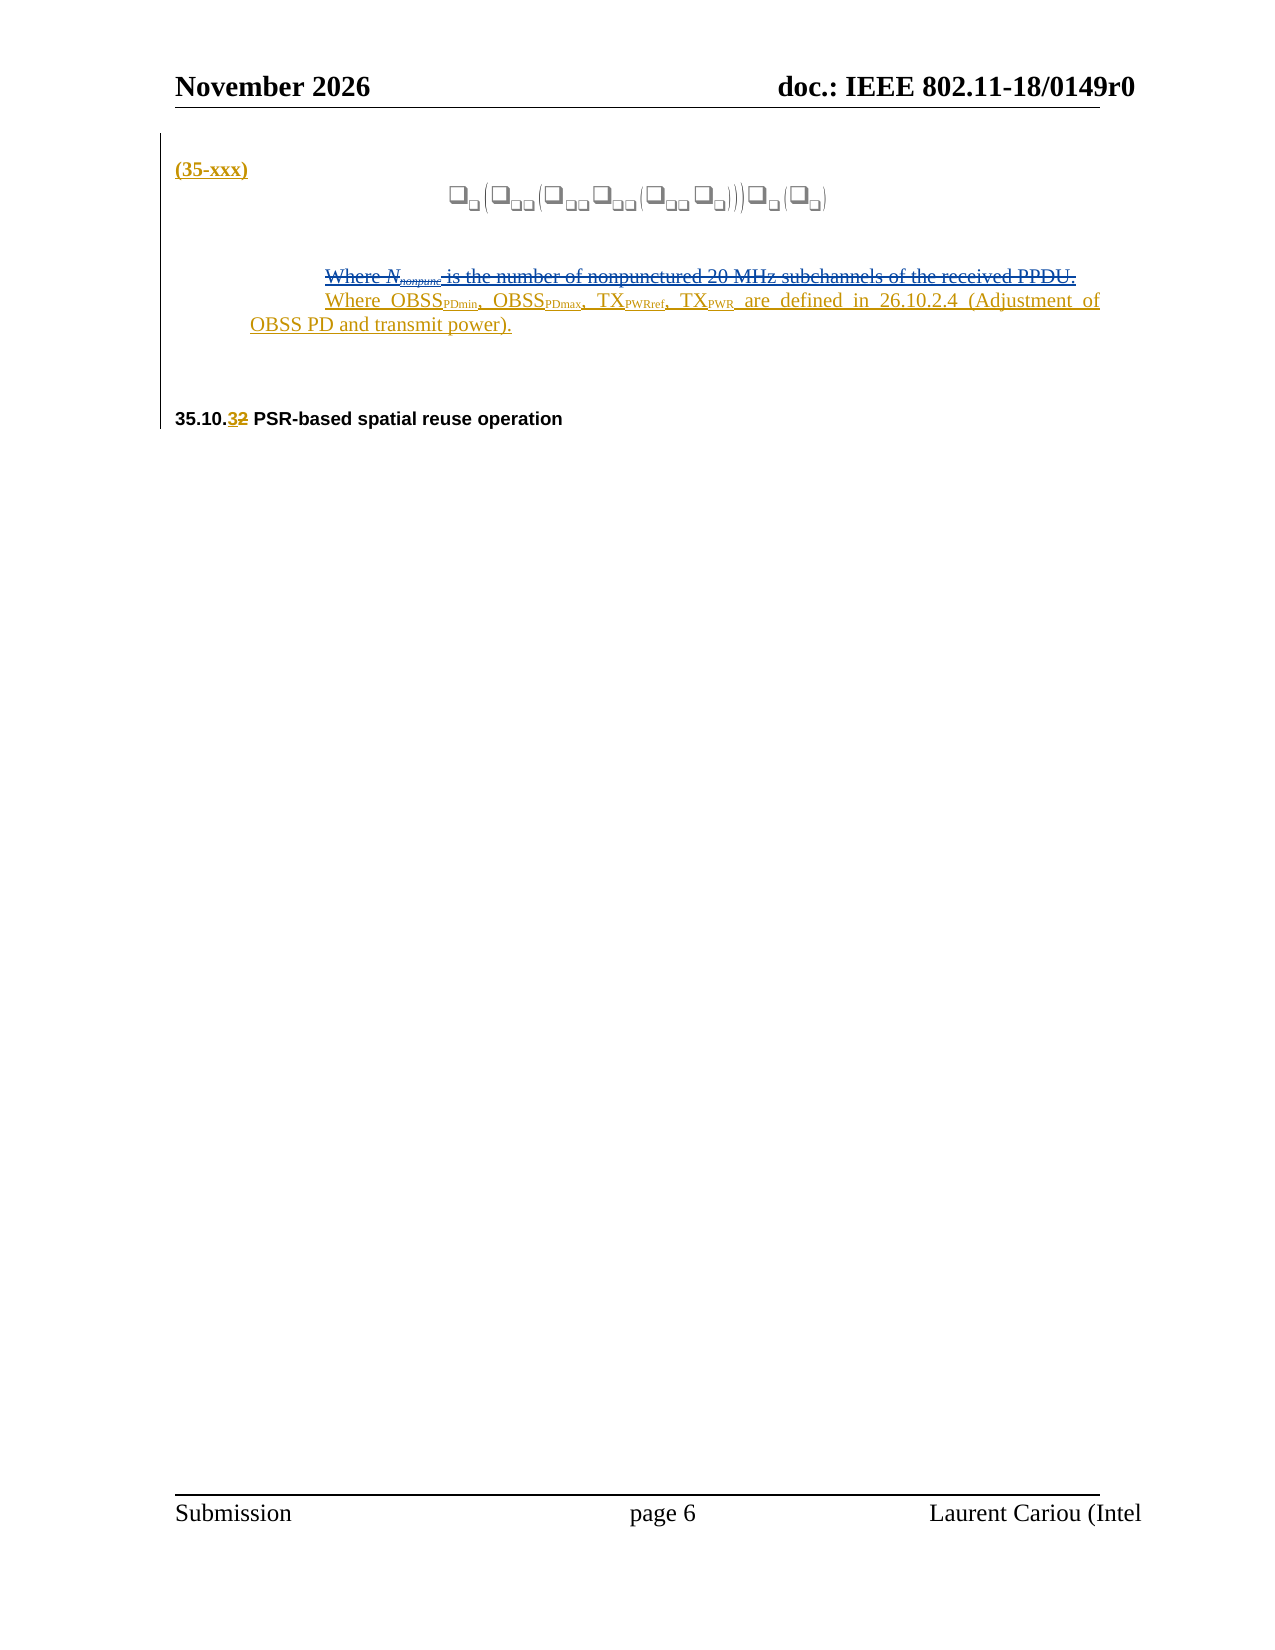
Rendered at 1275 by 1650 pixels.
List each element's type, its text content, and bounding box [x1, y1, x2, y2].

text 35.10. PSR-based spatial reuse operation [175, 408, 1100, 429]
